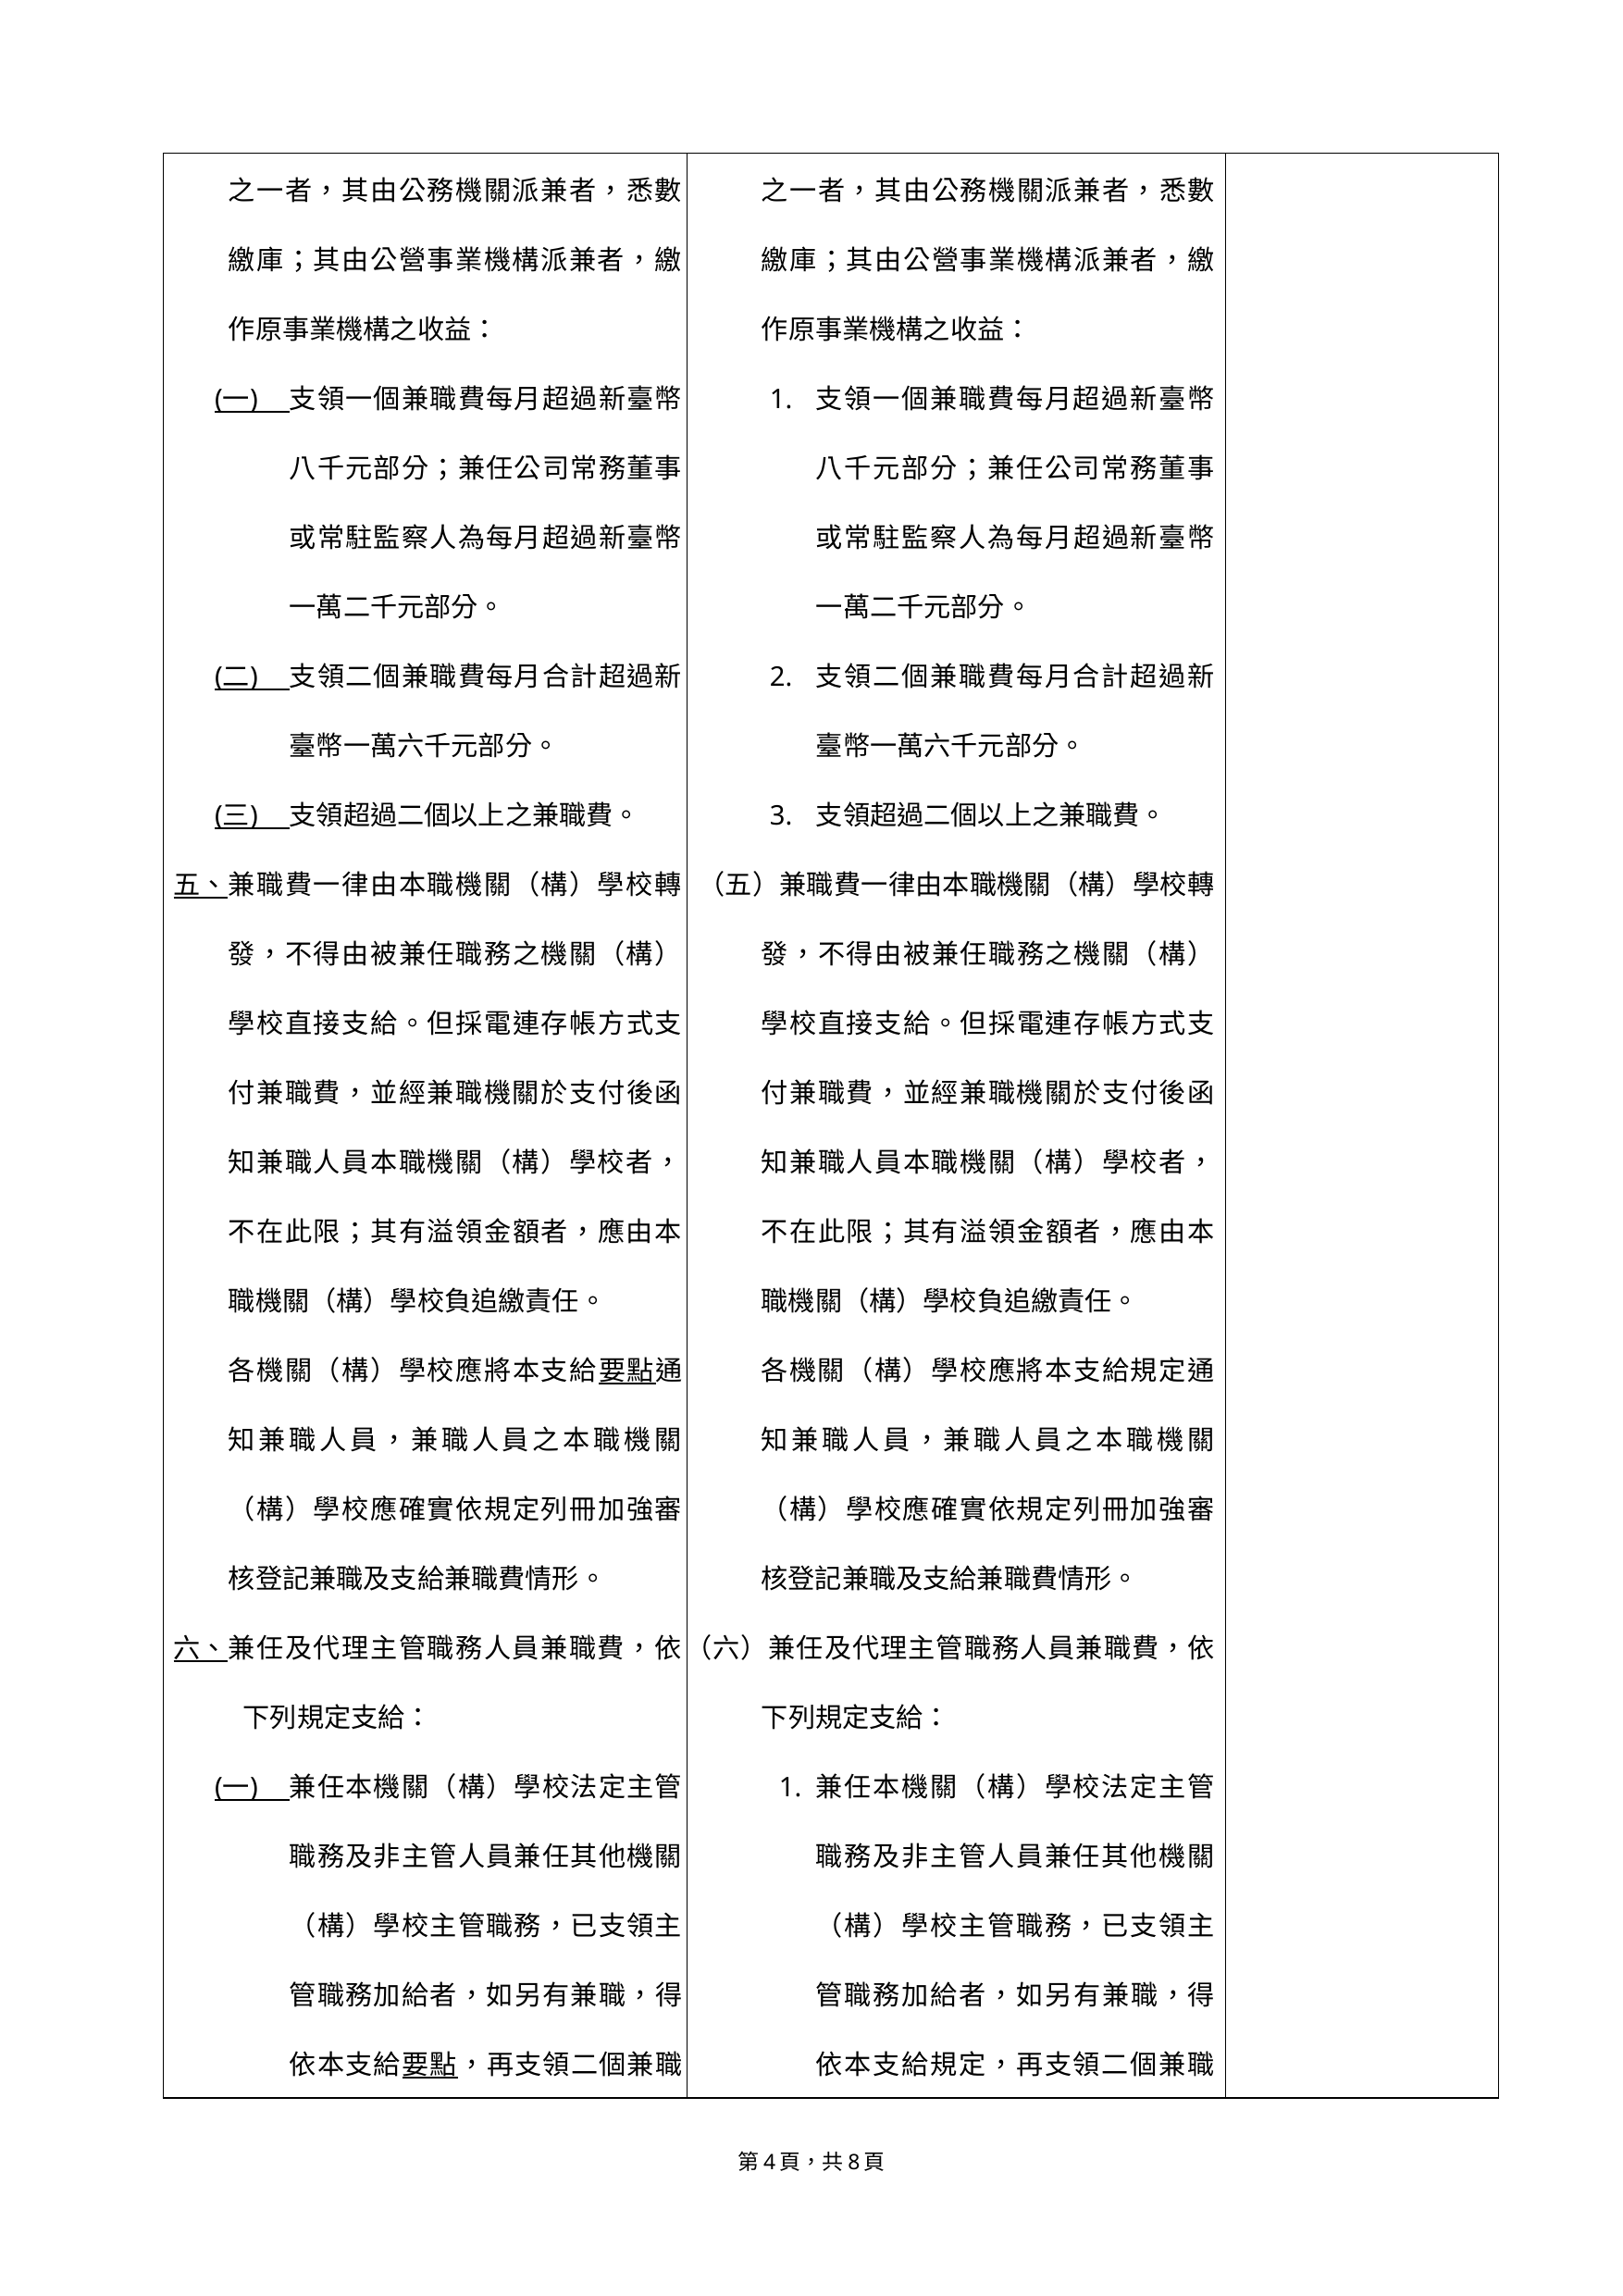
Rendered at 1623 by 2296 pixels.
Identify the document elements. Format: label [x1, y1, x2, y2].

table_cell [164, 154, 687, 2097]
table_cell [1226, 154, 1498, 2097]
table_cell [688, 154, 1225, 2097]
